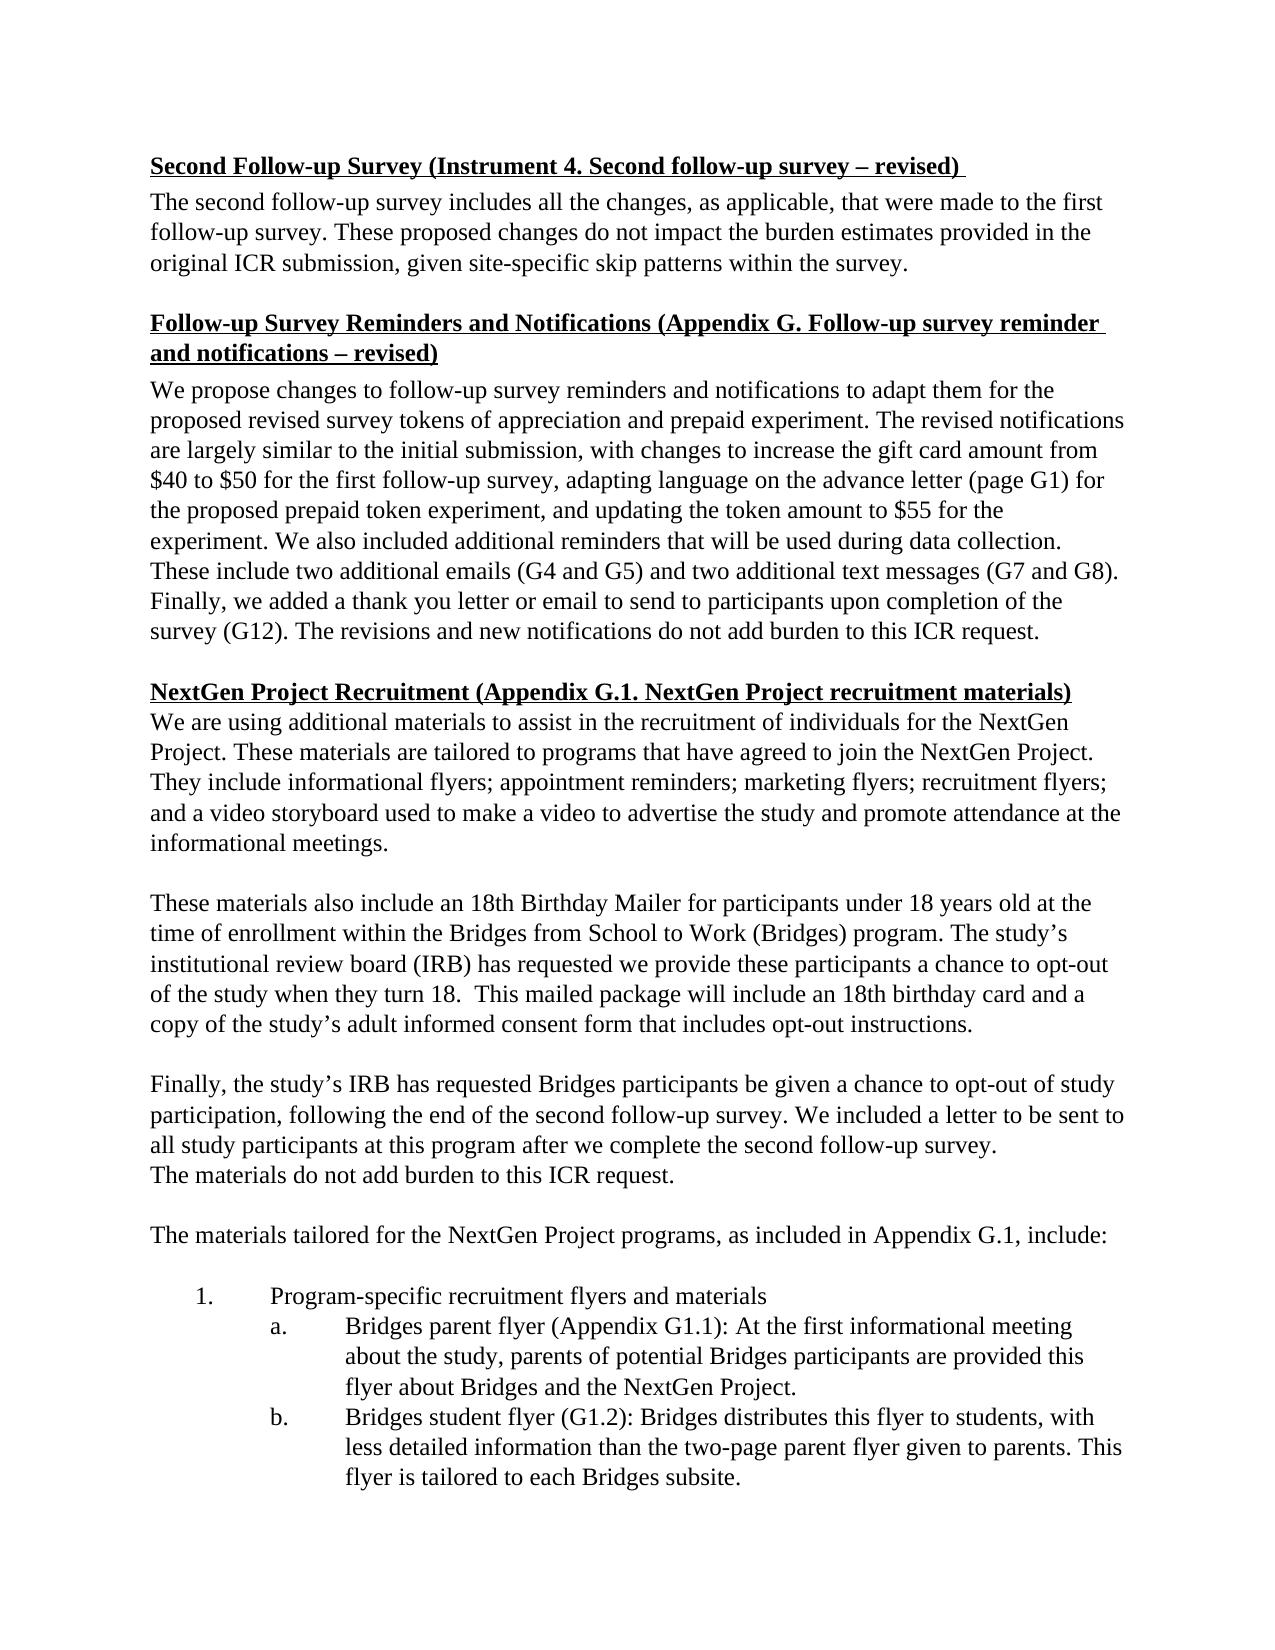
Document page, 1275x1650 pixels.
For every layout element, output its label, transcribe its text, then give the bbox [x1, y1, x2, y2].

text We propose changes to follow-up survey reminders and notifications to adapt them for the proposed revised survey tokens of appreciation and prepaid experiment. The revised notifications are largely similar to the initial submission, with changes to increase the gift card amount from $40 to $50 for the first follow-up survey, adapting language on the advance letter (page G1) for the proposed prepaid token experiment, and updating the token amount to $55 for the experiment. We also included additional reminders that will be used during data collection. These include two additional emails (G4 and G5) and two additional text messages (G7 and G8). Finally, we added a thank you letter or email to send to participants upon completion of the survey (G12). The revisions and new notifications do not add burden to this ICR request. [150, 374, 1125, 646]
list Program-specific recruitment flyers and materials [195, 1280, 1125, 1310]
text NextGen Project Recruitment (Appendix G.1. NextGen Project recruitment materials) [150, 676, 1125, 706]
text The materials do not add burden to this ICR request. [150, 1159, 1125, 1189]
text The materials tailored for the NextGen Project programs, as included in Appendix G.1, include: [150, 1220, 1125, 1250]
text Finally, the study’s IRB has requested Bridges participants be given a chance to opt-out of study participation, following the end of the second follow-up survey. We included a letter to be sent to all study participants at this program after we complete the second follow-up survey. [150, 1069, 1125, 1159]
text Follow-up Survey Reminders and Notifications (Appendix G. Follow-up survey reminder and notifications – revised) [150, 307, 1125, 368]
text The second follow-up survey includes all the changes, as applicable, that were made to the first follow-up survey. These proposed changes do not impact the burden estimates provided in the original ICR submission, given site-specific skip patterns within the survey. [150, 186, 1125, 277]
list Bridges parent flyer (Appendix G1.1): At the first informational meeting about the study, parents of potential Bridges participants are provided this flyer about Bridges and the NextGen Project. [270, 1310, 1125, 1401]
text We are using additional materials to assist in the recruitment of individuals for the NextGen Project. These materials are tailored to programs that have agreed to join the NextGen Project. They include informational flyers; appointment reminders; marketing flyers; recruitment flyers; and a video storyboard used to make a video to advertise the study and promote attendance at the informational meetings. [150, 706, 1125, 857]
text These materials also include an 18th Birthday Mailer for participants under 18 years old at the time of enrollment within the Bridges from School to Work (Bridges) program. The study’s institutional review board (IRB) has requested we provide these participants a chance to opt-out of the study when they turn 18. This mailed package will include an 18th birthday card and a copy of the study’s adult informed consent form that includes opt-out instructions. [150, 887, 1125, 1038]
list Bridges student flyer (G1.2): Bridges distributes this flyer to students, with less detailed information than the two-page parent flyer given to parents. This flyer is tailored to each Bridges subsite. [270, 1401, 1125, 1492]
text Second Follow-up Survey (Instrument 4. Second follow-up survey – revised) [150, 150, 1125, 180]
